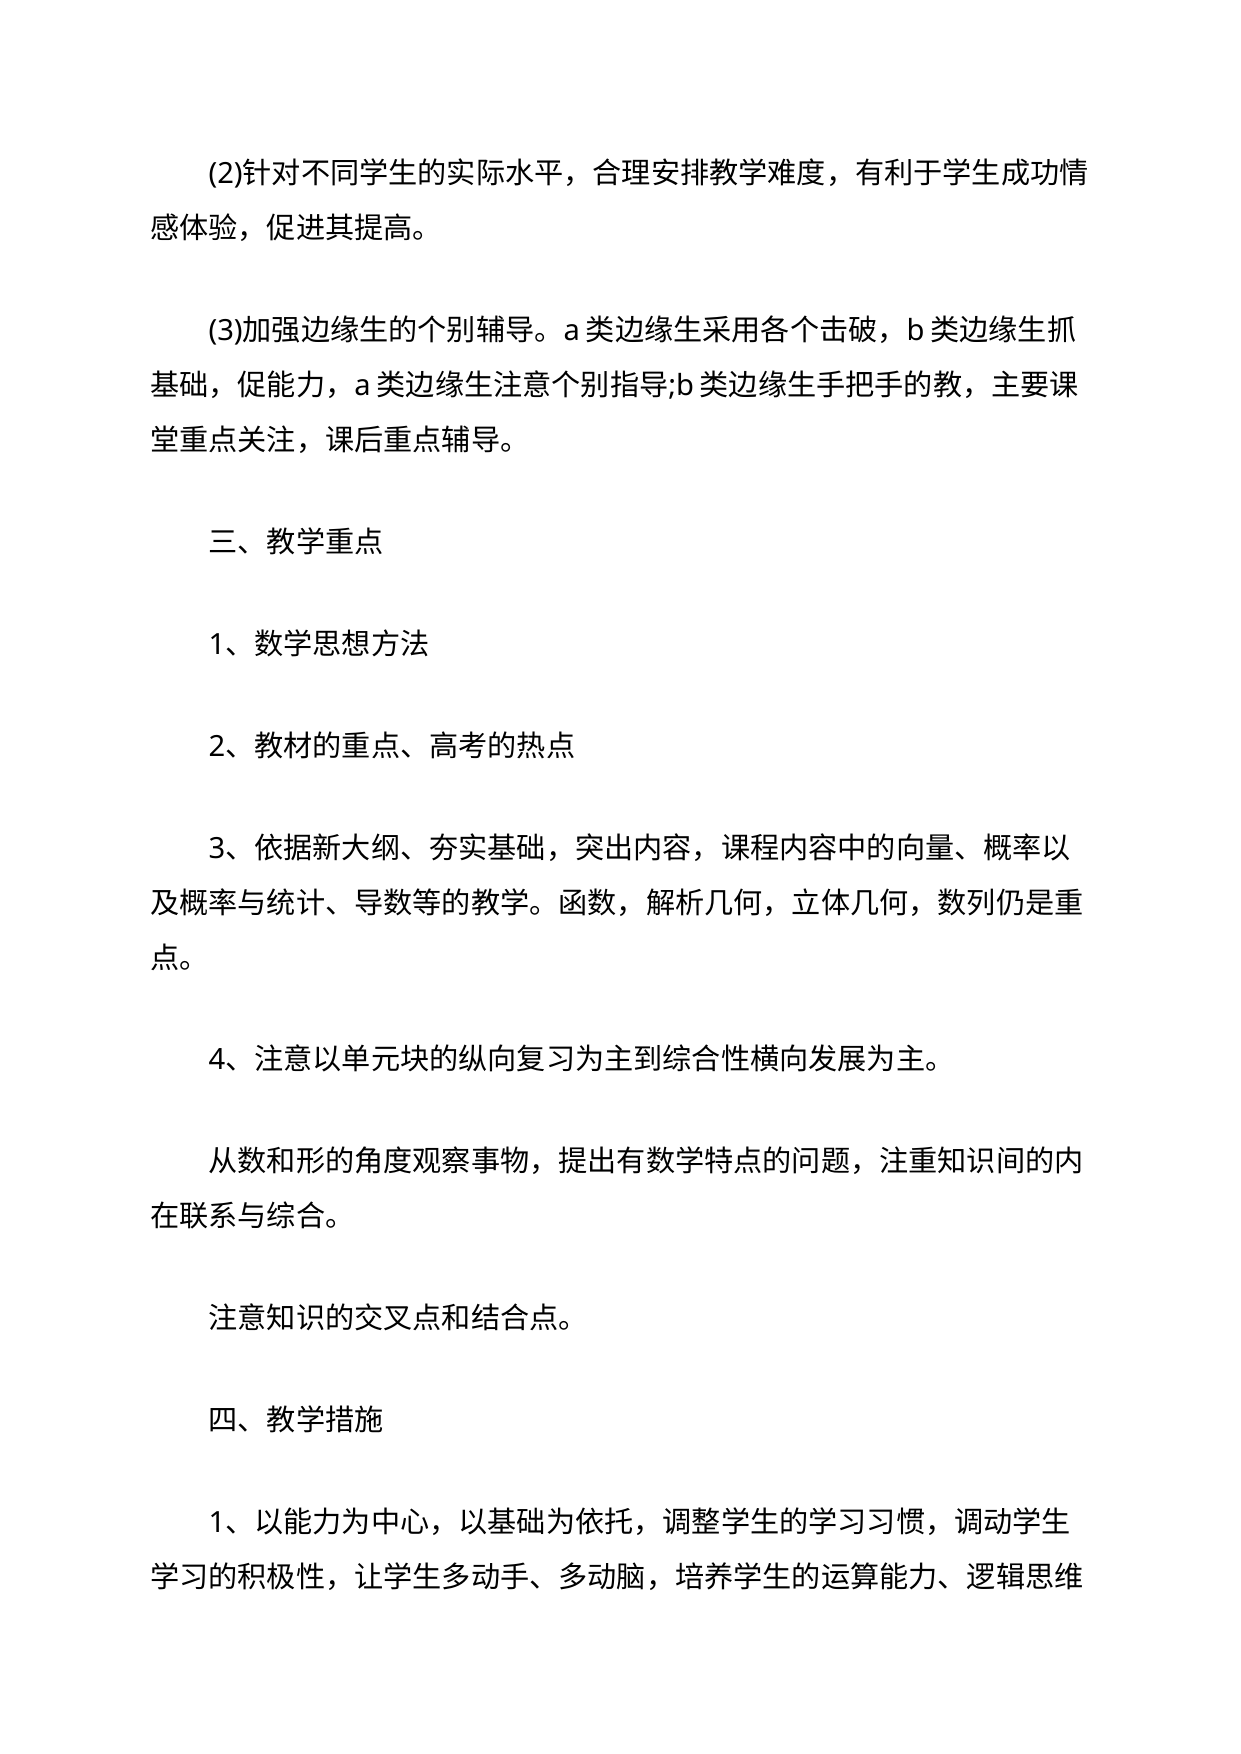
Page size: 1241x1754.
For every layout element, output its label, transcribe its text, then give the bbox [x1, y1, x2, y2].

text (3)加强边缘生的个别辅导。a类边缘生采用各个击破，b类边缘生抓基础，促能力，a类边缘生注意个别指导;b类边缘生手把手的教，主要课堂重点关注，课后重点辅导。 [150, 307, 1090, 459]
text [150, 1498, 1090, 1595]
text 3、依据新大纲、夯实基础，突出内容，课程内容中的向量、概率以及概率与统计、导数等的教学。函数，解析几何，立体几何，数列仍是重点。 [150, 824, 1090, 976]
text 三、教学重点 [150, 518, 1090, 561]
text 4、注意以单元块的纵向复习为主到综合性横向发展为主。 [150, 1036, 1090, 1078]
text 2、教材的重点、高考的热点 [150, 722, 1090, 765]
text 注意知识的交叉点和结合点。 [150, 1294, 1090, 1337]
text 四、教学措施 [150, 1396, 1090, 1439]
text 1、数学思想方法 [150, 620, 1090, 663]
text 从数和形的角度观察事物，提出有数学特点的问题，注重知识间的内在联系与综合。 [150, 1138, 1090, 1235]
text (2)针对不同学生的实际水平，合理安排教学难度，有利于学生成功情感体验，促进其提高。 [150, 150, 1090, 247]
